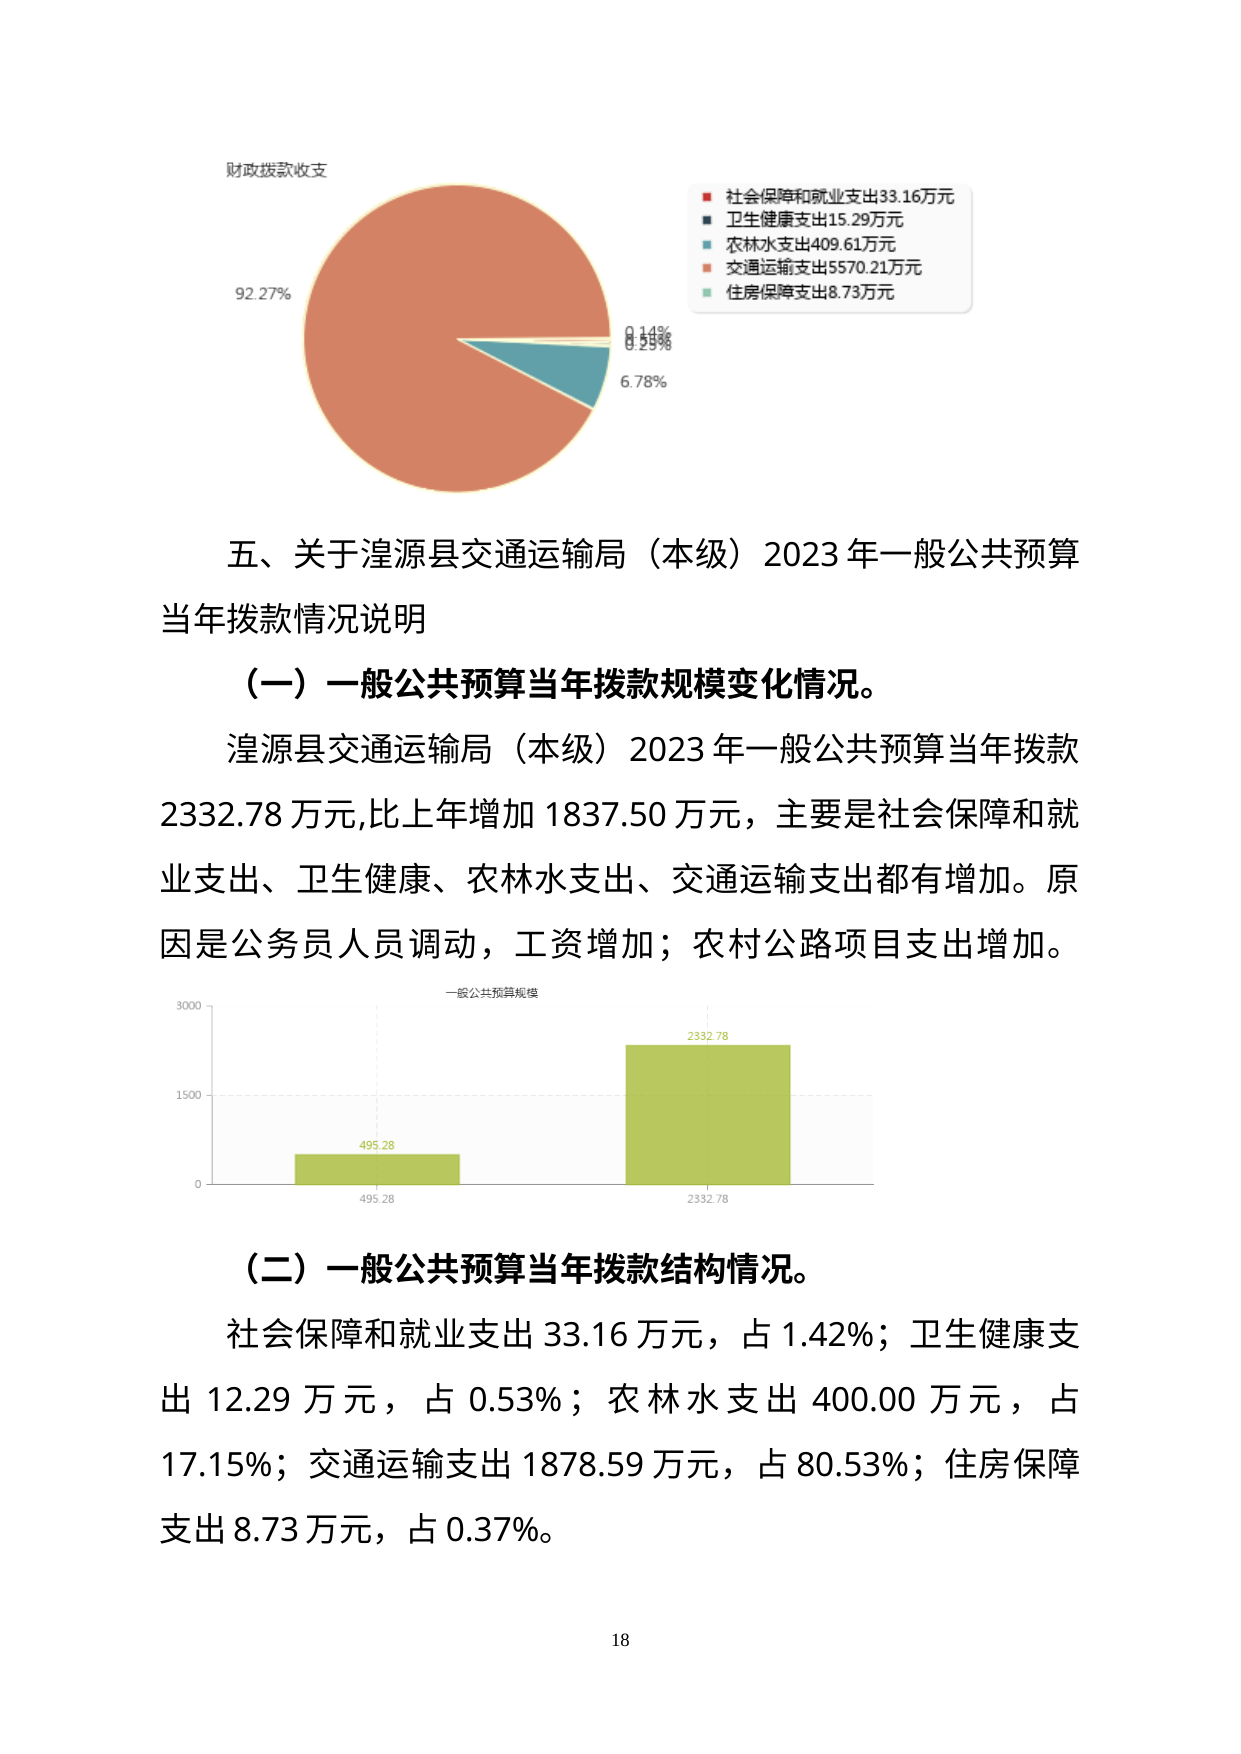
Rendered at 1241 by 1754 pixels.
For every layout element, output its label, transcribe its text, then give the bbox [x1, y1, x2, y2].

text 社会保障和就业支出33.16万元，占1.42%；卫生健康支出12.29万元，占0.53%；农林水支出400.00万元，占17.15%；交通运输支出1878.59万元，占80.53%；住房保障支出8.73万元，占0.37%。 [159, 1299, 1081, 1559]
text （一）一般公共预算当年拨款规模变化情况。 [159, 649, 1081, 714]
picture [159, 974, 894, 1226]
text （二）一般公共预算当年拨款结构情况。 [159, 1234, 1081, 1299]
picture [226, 162, 996, 516]
text 五、关于湟源县交通运输局（本级）2023年一般公共预算当年拨款情况说明 [159, 519, 1081, 649]
